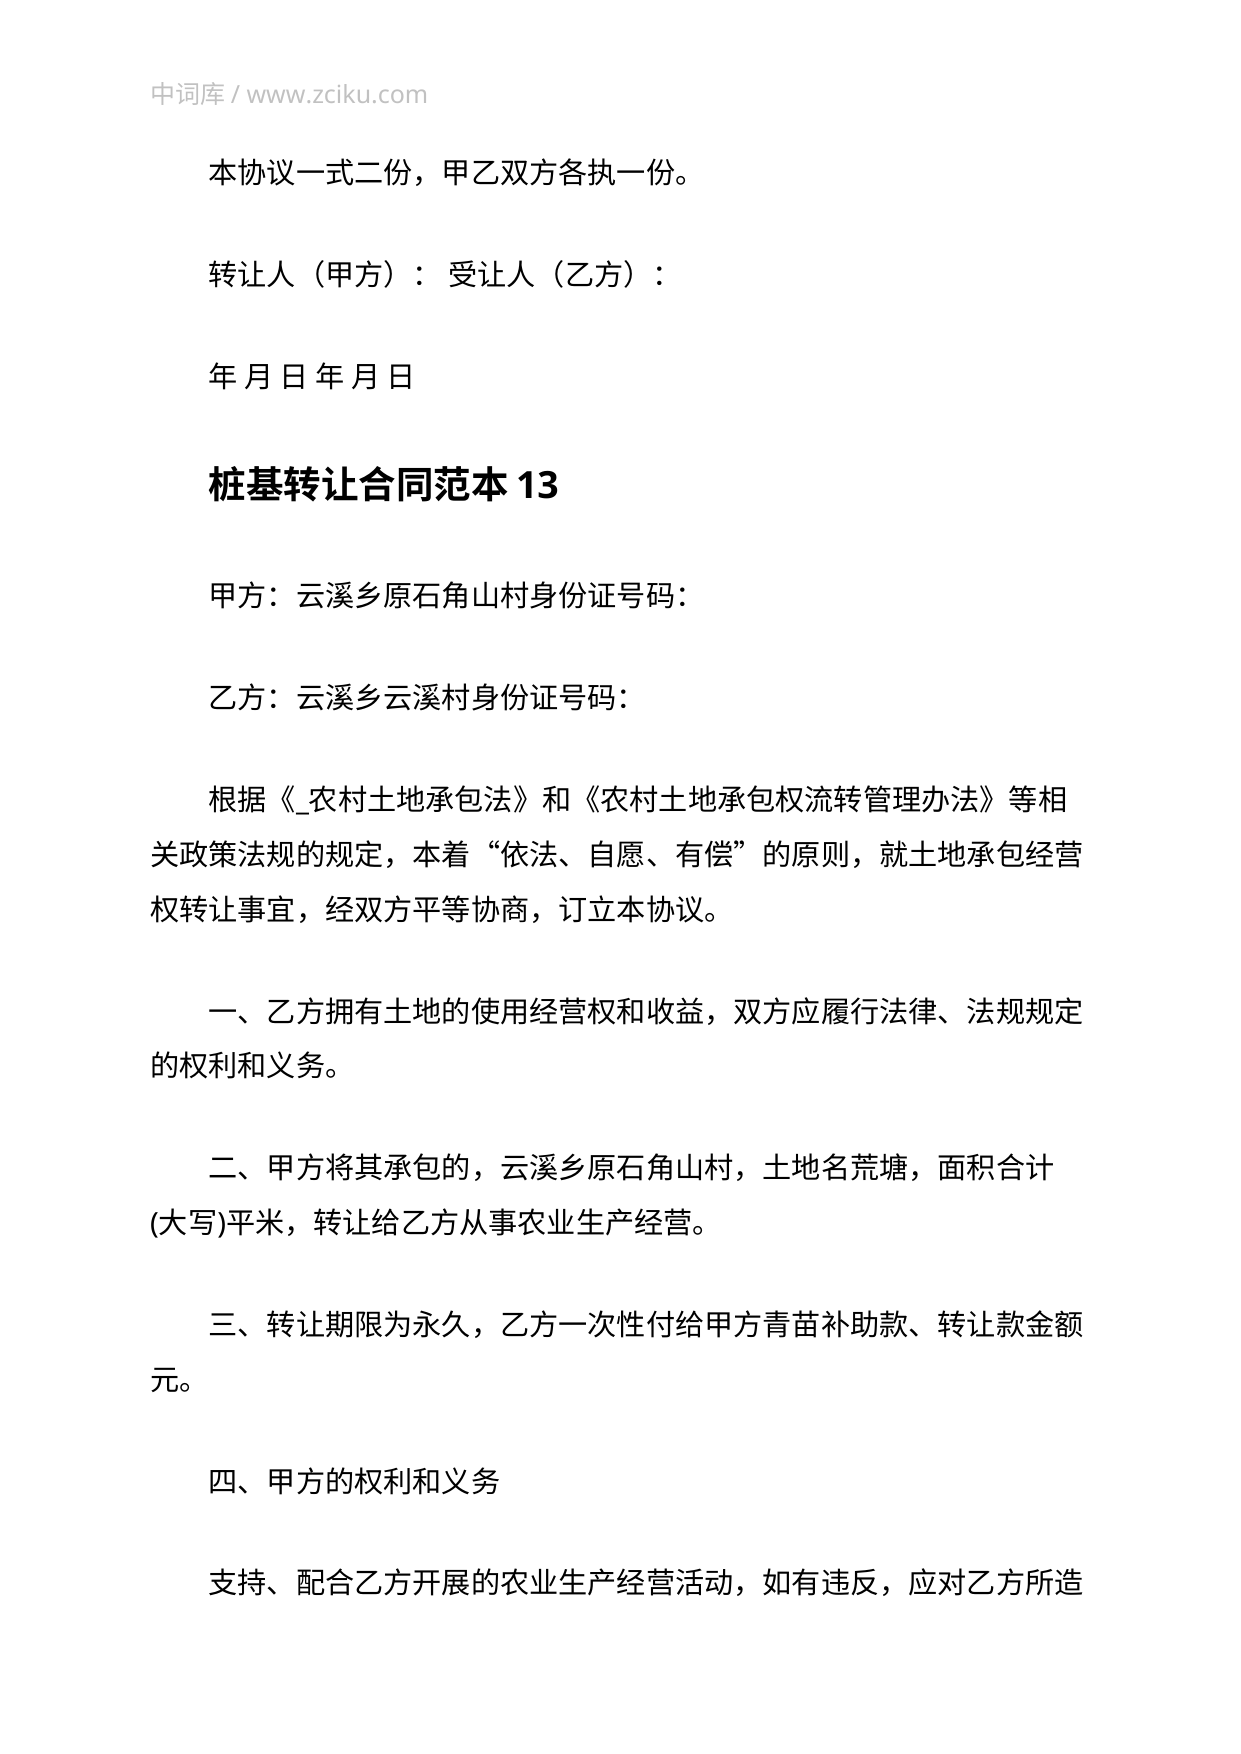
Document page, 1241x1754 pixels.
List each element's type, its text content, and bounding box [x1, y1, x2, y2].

text 本协议一式二份，甲乙双方各执一份。 [150, 150, 1090, 192]
text 四、甲方的权利和义务 [150, 1458, 1090, 1501]
text 一、乙方拥有土地的使用经营权和收益，双方应履行法律、法规规定的权利和义务。 [150, 988, 1090, 1085]
text 根据《_农村土地承包法》和《农村土地承包权流转管理办法》等相关政策法规的规定，本着“依法、自愿、有偿”的原则，就土地承包经营权转让事宜，经双方平等协商，订立本协议。 [150, 776, 1090, 929]
text 甲方：云溪乡原石角山村身份证号码： [150, 573, 1090, 615]
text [150, 1560, 1090, 1602]
text 二、甲方将其承包的，云溪乡原石角山村，土地名荒塘，面积合计(大写)平米，转让给乙方从事农业生产经营。 [150, 1145, 1090, 1242]
text 年 月 日 年 月 日 [150, 353, 1090, 396]
text 乙方：云溪乡云溪村身份证号码： [150, 675, 1090, 717]
text 三、转让期限为永久，乙方一次性付给甲方青苗补助款、转让款金额元。 [150, 1302, 1090, 1399]
text 转让人（甲方）： 受让人（乙方）： [150, 252, 1090, 294]
text 桩基转让合同范本13 [150, 455, 1090, 510]
